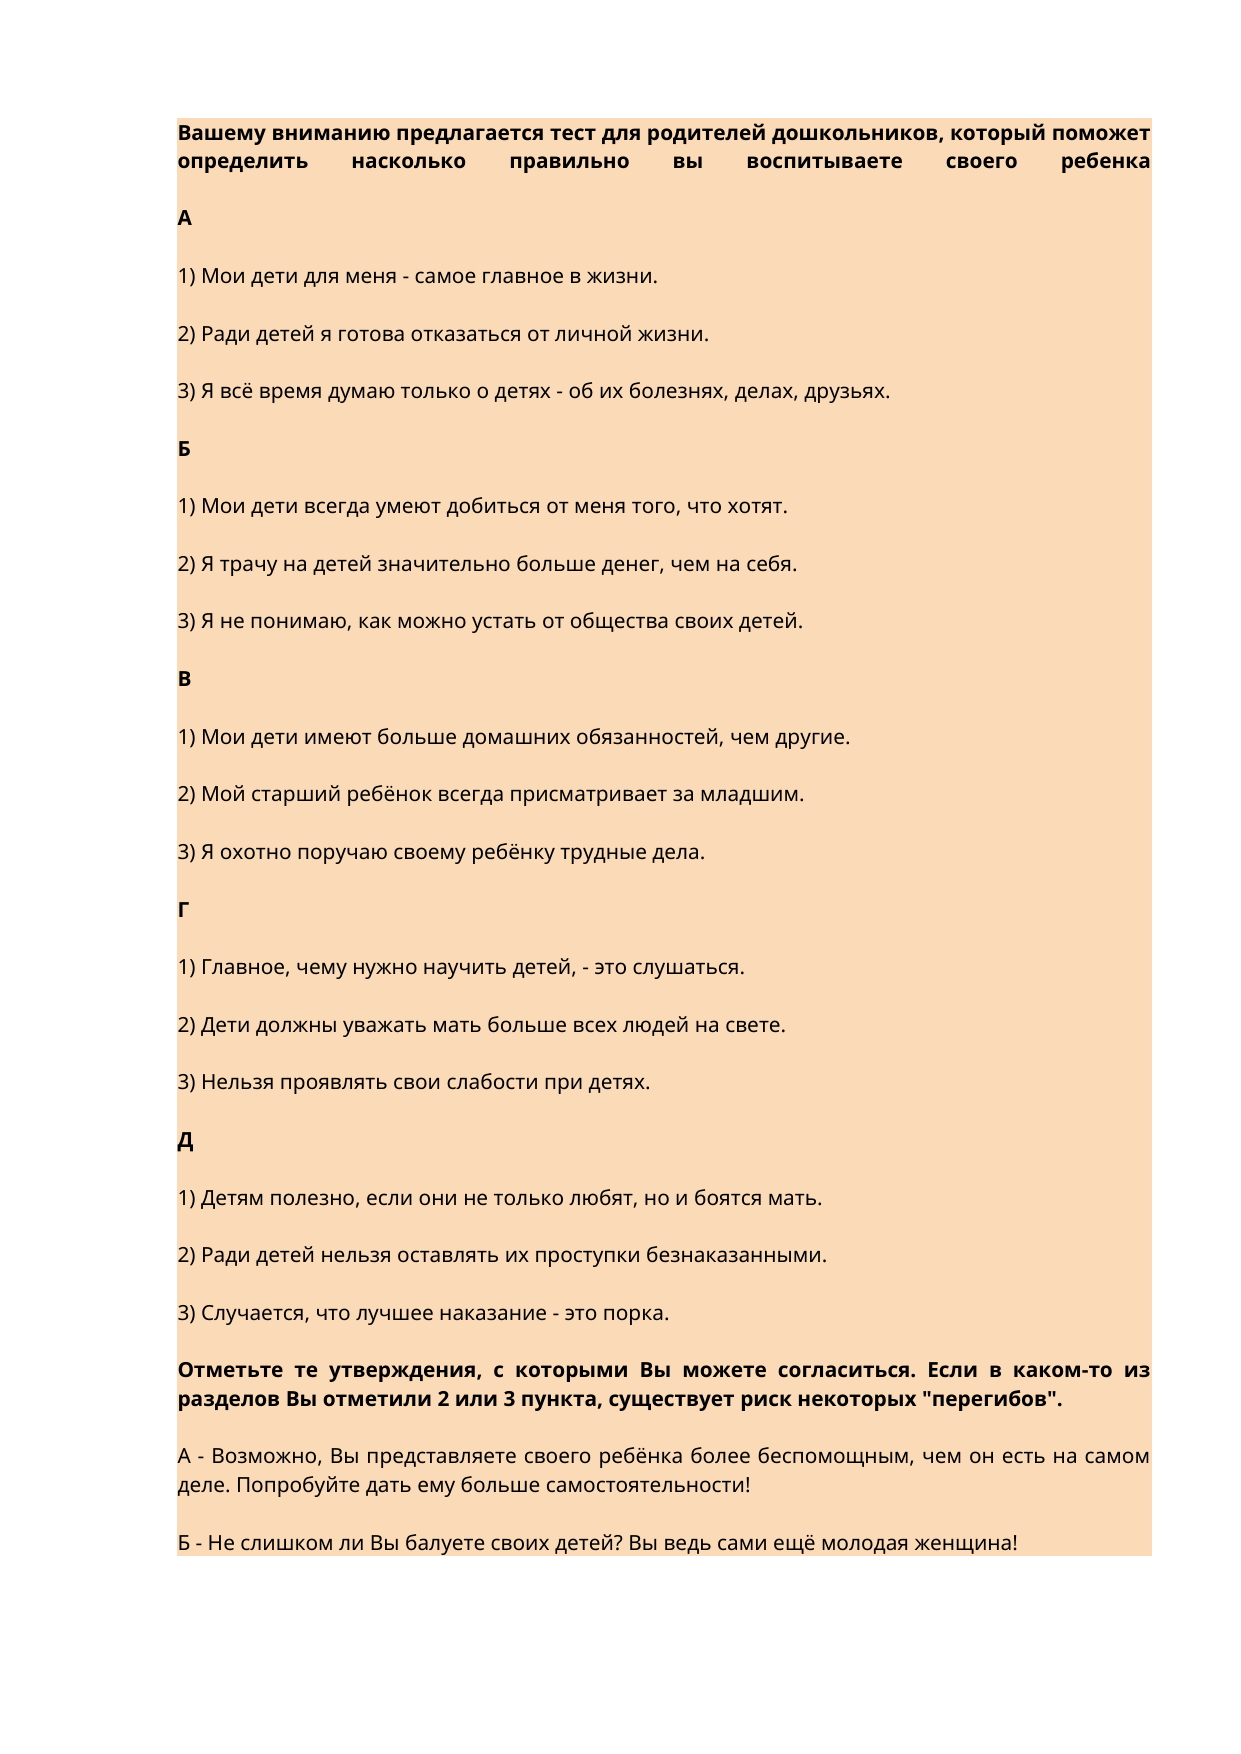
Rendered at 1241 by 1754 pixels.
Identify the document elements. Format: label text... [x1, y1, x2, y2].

text Б - Не слишком ли Вы балуете своих детей? Вы ведь сами ещё молодая женщина! [177, 1528, 1152, 1556]
text 1) Мои дети всегда умеют добиться от меня того, что хотят. [177, 491, 1152, 520]
text 1) Мои дети имеют больше домашних обязанностей, чем другие. [177, 722, 1152, 750]
text 3) Я не понимаю, как можно устать от общества своих детей. [177, 607, 1152, 635]
text 3) Случается, что лучшее наказание - это порка. [177, 1298, 1152, 1326]
text 1) Детям полезно, если они не только любят, но и боятся мать. [177, 1183, 1152, 1211]
text Отметьте те утверждения, с которыми Вы можете согласиться. Если в каком-то из разделов Вы отметили 2 или 3 пункта, существует риск некоторых "перегибов". [177, 1356, 1152, 1412]
text 2) Мой старший ребёнок всегда присматривает за младшим. [177, 779, 1152, 808]
text 3) Нельзя проявлять свои слабости при детях. [177, 1067, 1152, 1096]
text 2) Ради детей нельзя оставлять их проступки безнаказанными. [177, 1240, 1152, 1269]
text 1) Мои дети для меня - самое главное в жизни. [177, 261, 1152, 289]
text 3) Я охотно поручаю своему ребёнку трудные дела. [177, 837, 1152, 866]
text 2) Я трачу на детей значительно больше денег, чем на себя. [177, 549, 1152, 577]
text 1) Главное, чему нужно научить детей, - это слушаться. [177, 952, 1152, 981]
text Б [177, 434, 1152, 462]
text 2) Ради детей я готова отказаться от личной жизни. [177, 319, 1152, 347]
text А - Возможно, Вы представляете своего ребёнка более беспомощным, чем он есть на самом деле. Попробуйте дать ему больше самостоятельности! [177, 1442, 1152, 1498]
text 2) Дети должны уважать мать больше всех людей на свете. [177, 1010, 1152, 1038]
text Вашему вниманию предлагается тест для родителей дошкольников, который поможет определить насколько правильно вы воспитываете своего ребенка А [177, 118, 1152, 232]
text 3) Я всё время думаю только о детях - об их болезнях, делах, друзьях. [177, 376, 1152, 405]
text Г [177, 895, 1152, 923]
text Д [177, 1125, 1152, 1153]
text В [177, 664, 1152, 693]
